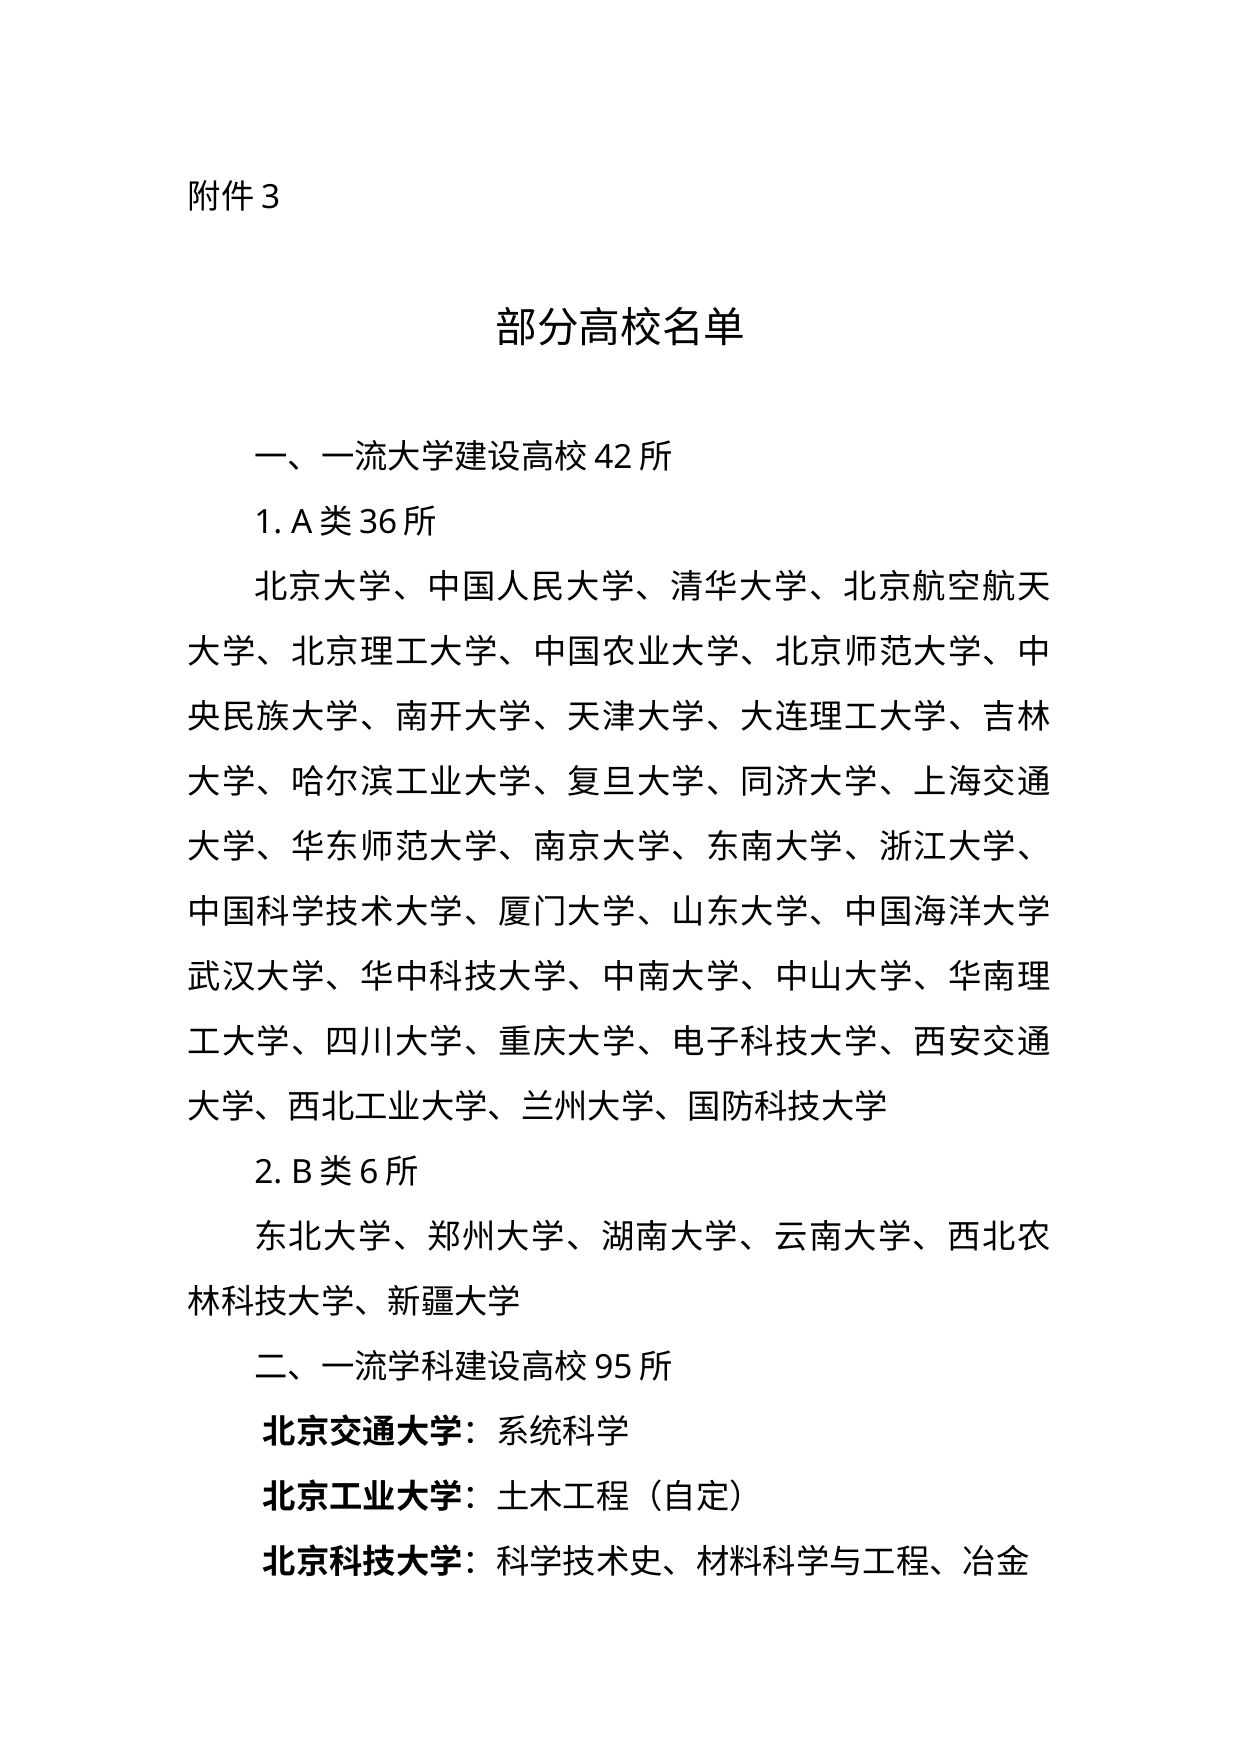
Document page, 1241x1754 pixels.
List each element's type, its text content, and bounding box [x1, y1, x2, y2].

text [187, 1527, 1053, 1592]
text 北京工业大学：土木工程（自定） [187, 1462, 1053, 1527]
text 东北大学、郑州大学、湖南大学、云南大学、西北农林科技大学、新疆大学 [187, 1202, 1053, 1332]
text 一、一流大学建设高校42所 [187, 422, 1053, 487]
text 北京交通大学：系统科学 [187, 1397, 1053, 1462]
text 二、一流学科建设高校95所 [187, 1332, 1053, 1397]
text 2. B类6所 [187, 1137, 1053, 1202]
text 部分高校名单 [187, 292, 1053, 357]
text 1. A类36所 [187, 487, 1053, 552]
text 北京大学、中国人民大学、清华大学、北京航空航天大学、北京理工大学、中国农业大学、北京师范大学、中央民族大学、南开大学、天津大学、大连理工大学、吉林大学、哈尔滨工业大学、复旦大学、同济大学、上海交通大学、华东师范大学、南京大学、东南大学、浙江大学、中国科学技术大学、厦门大学、山东大学、中国海洋大学、武汉大学、华中科技大学、中南大学、中山大学、华南理工大学、四川大学、重庆大学、电子科技大学、西安交通大学、西北工业大学、兰州大学、国防科技大学 [187, 552, 1053, 1137]
text 附件3 [187, 162, 1053, 227]
